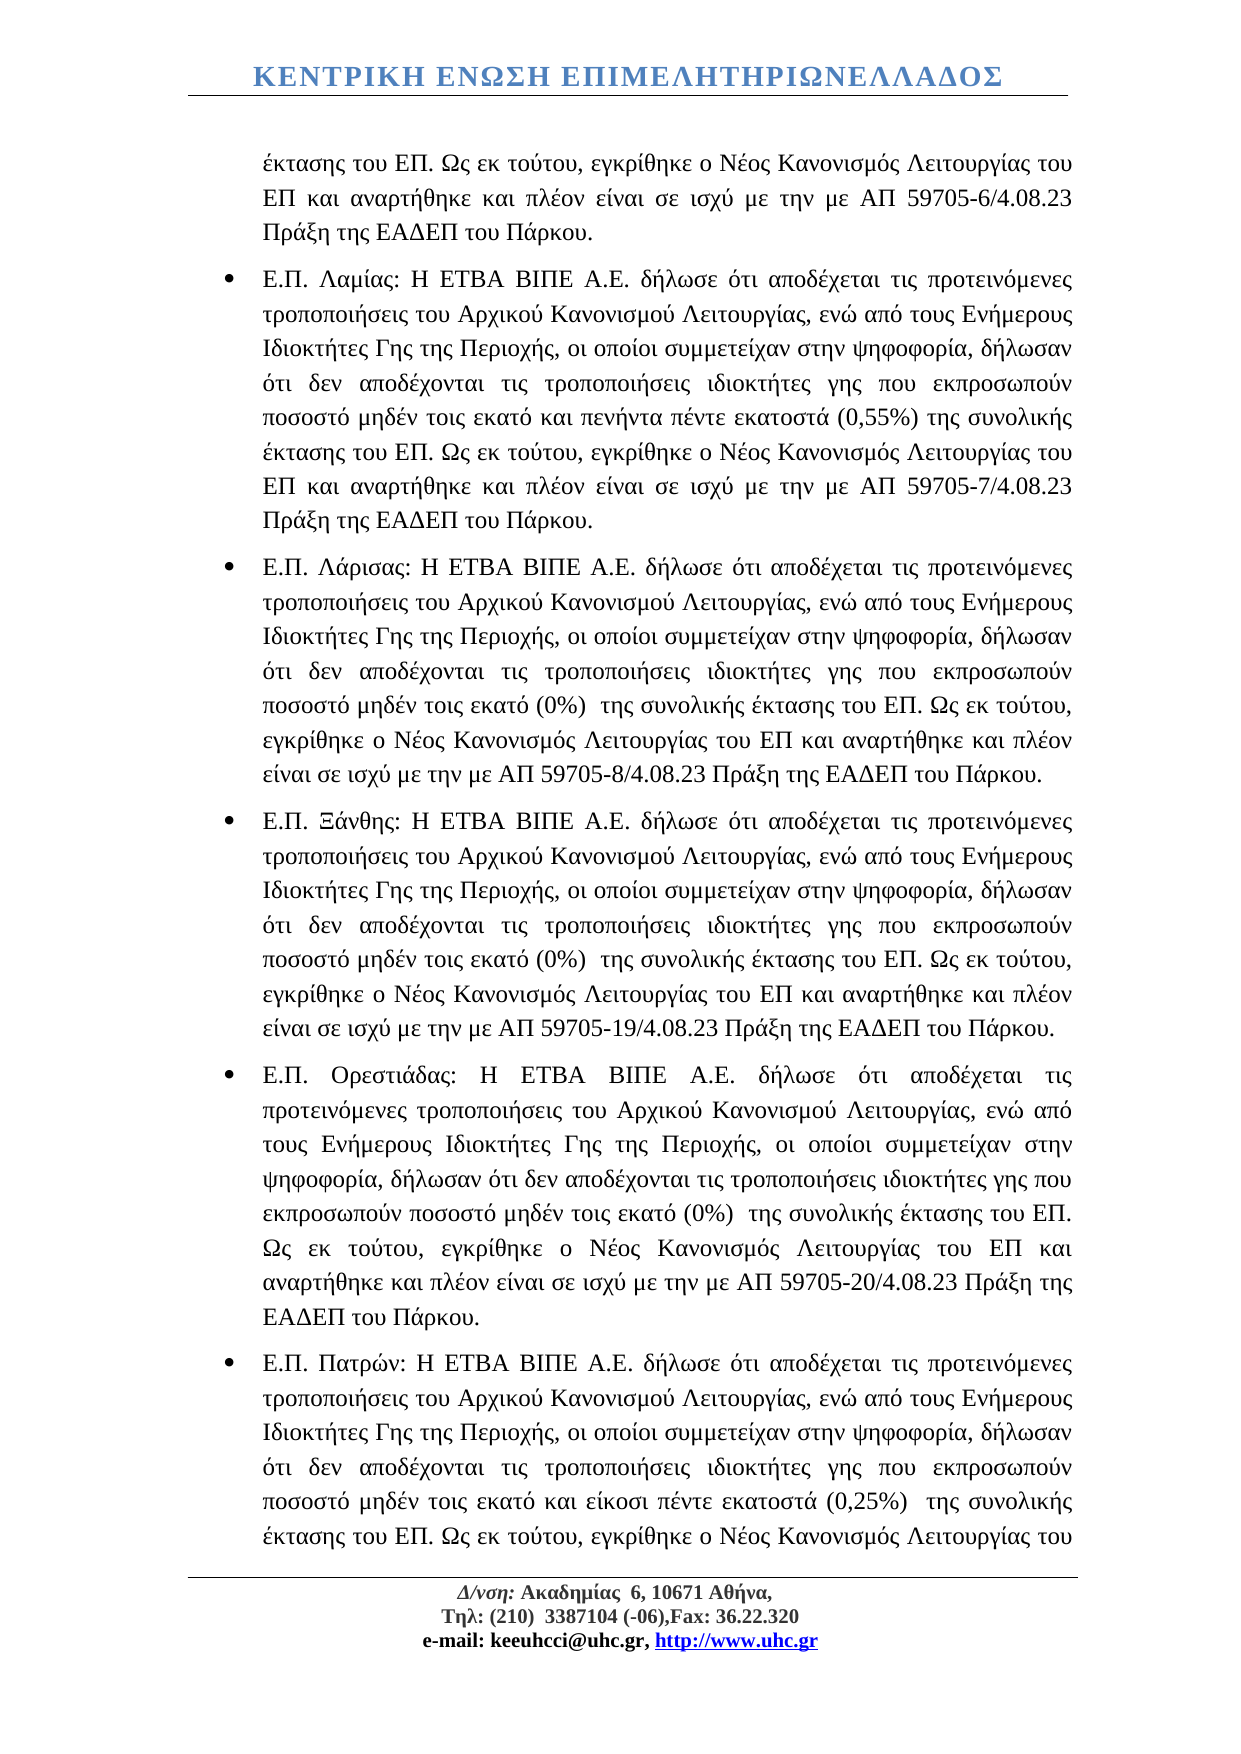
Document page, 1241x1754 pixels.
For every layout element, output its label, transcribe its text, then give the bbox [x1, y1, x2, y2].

list Ε.Π. Λάρισας: Η ΕΤΒΑ ΒΙΠΕ Α.Ε. δήλωσε ότι αποδέχεται τις προτεινόμενες τροποποιήσεις του Αρχικού Κανονισμού Λειτουργίας, ενώ από τους Ενήμερους Ιδιοκτήτες Γης της Περιοχής, οι οποίοι συμμετείχαν στην ψηφοφορία, δήλωσαν ότι δεν αποδέχονται τις τροποποιήσεις ιδιοκτήτες γης που εκπροσωπούν ποσοστό μηδέν τοις εκατό (0%) της συνολικής έκτασης του ΕΠ. Ως εκ τούτου, εγκρίθηκε ο Νέος Κανονισμός Λειτουργίας του ΕΠ και αναρτήθηκε και πλέον είναι σε ισχύ με την με ΑΠ 59705-8/4.08.23 Πράξη της ΕΑΔΕΠ του Πάρκου. [225, 552, 1073, 788]
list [225, 148, 1073, 246]
list Ε.Π. Λαμίας: Η ΕΤΒΑ ΒΙΠΕ Α.Ε. δήλωσε ότι αποδέχεται τις προτεινόμενες τροποποιήσεις του Αρχικού Κανονισμού Λειτουργίας, ενώ από τους Ενήμερους Ιδιοκτήτες Γης της Περιοχής, οι οποίοι συμμετείχαν στην ψηφοφορία, δήλωσαν ότι δεν αποδέχονται τις τροποποιήσεις ιδιοκτήτες γης που εκπροσωπούν ποσοστό μηδέν τοις εκατό και πενήντα πέντε εκατοστά (0,55%) της συνολικής έκτασης του ΕΠ. Ως εκ τούτου, εγκρίθηκε ο Νέος Κανονισμός Λειτουργίας του ΕΠ και αναρτήθηκε και πλέον είναι σε ισχύ με την με ΑΠ 59705-7/4.08.23 Πράξη της ΕΑΔΕΠ του Πάρκου. [225, 264, 1073, 534]
list Ε.Π. Ξάνθης: Η ΕΤΒΑ ΒΙΠΕ Α.Ε. δήλωσε ότι αποδέχεται τις προτεινόμενες τροποποιήσεις του Αρχικού Κανονισμού Λειτουργίας, ενώ από τους Ενήμερους Ιδιοκτήτες Γης της Περιοχής, οι οποίοι συμμετείχαν στην ψηφοφορία, δήλωσαν ότι δεν αποδέχονται τις τροποποιήσεις ιδιοκτήτες γης που εκπροσωπούν ποσοστό μηδέν τοις εκατό (0%) της συνολικής έκτασης του ΕΠ. Ως εκ τούτου, εγκρίθηκε ο Νέος Κανονισμός Λειτουργίας του ΕΠ και αναρτήθηκε και πλέον είναι σε ισχύ με την με ΑΠ 59705-19/4.08.23 Πράξη της ΕΑΔΕΠ του Πάρκου. [225, 806, 1073, 1042]
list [225, 1348, 1073, 1550]
list Ε.Π. Ορεστιάδας: Η ΕΤΒΑ ΒΙΠΕ Α.Ε. δήλωσε ότι αποδέχεται τις προτεινόμενες τροποποιήσεις του Αρχικού Κανονισμού Λειτουργίας, ενώ από τους Ενήμερους Ιδιοκτήτες Γης της Περιοχής, οι οποίοι συμμετείχαν στην ψηφοφορία, δήλωσαν ότι δεν αποδέχονται τις τροποποιήσεις ιδιοκτήτες γης που εκπροσωπούν ποσοστό μηδέν τοις εκατό (0%) της συνολικής έκτασης του ΕΠ. Ως εκ τούτου, εγκρίθηκε ο Νέος Κανονισμός Λειτουργίας του ΕΠ και αναρτήθηκε και πλέον είναι σε ισχύ με την με ΑΠ 59705-20/4.08.23 Πράξη της ΕΑΔΕΠ του Πάρκου. [225, 1060, 1073, 1330]
